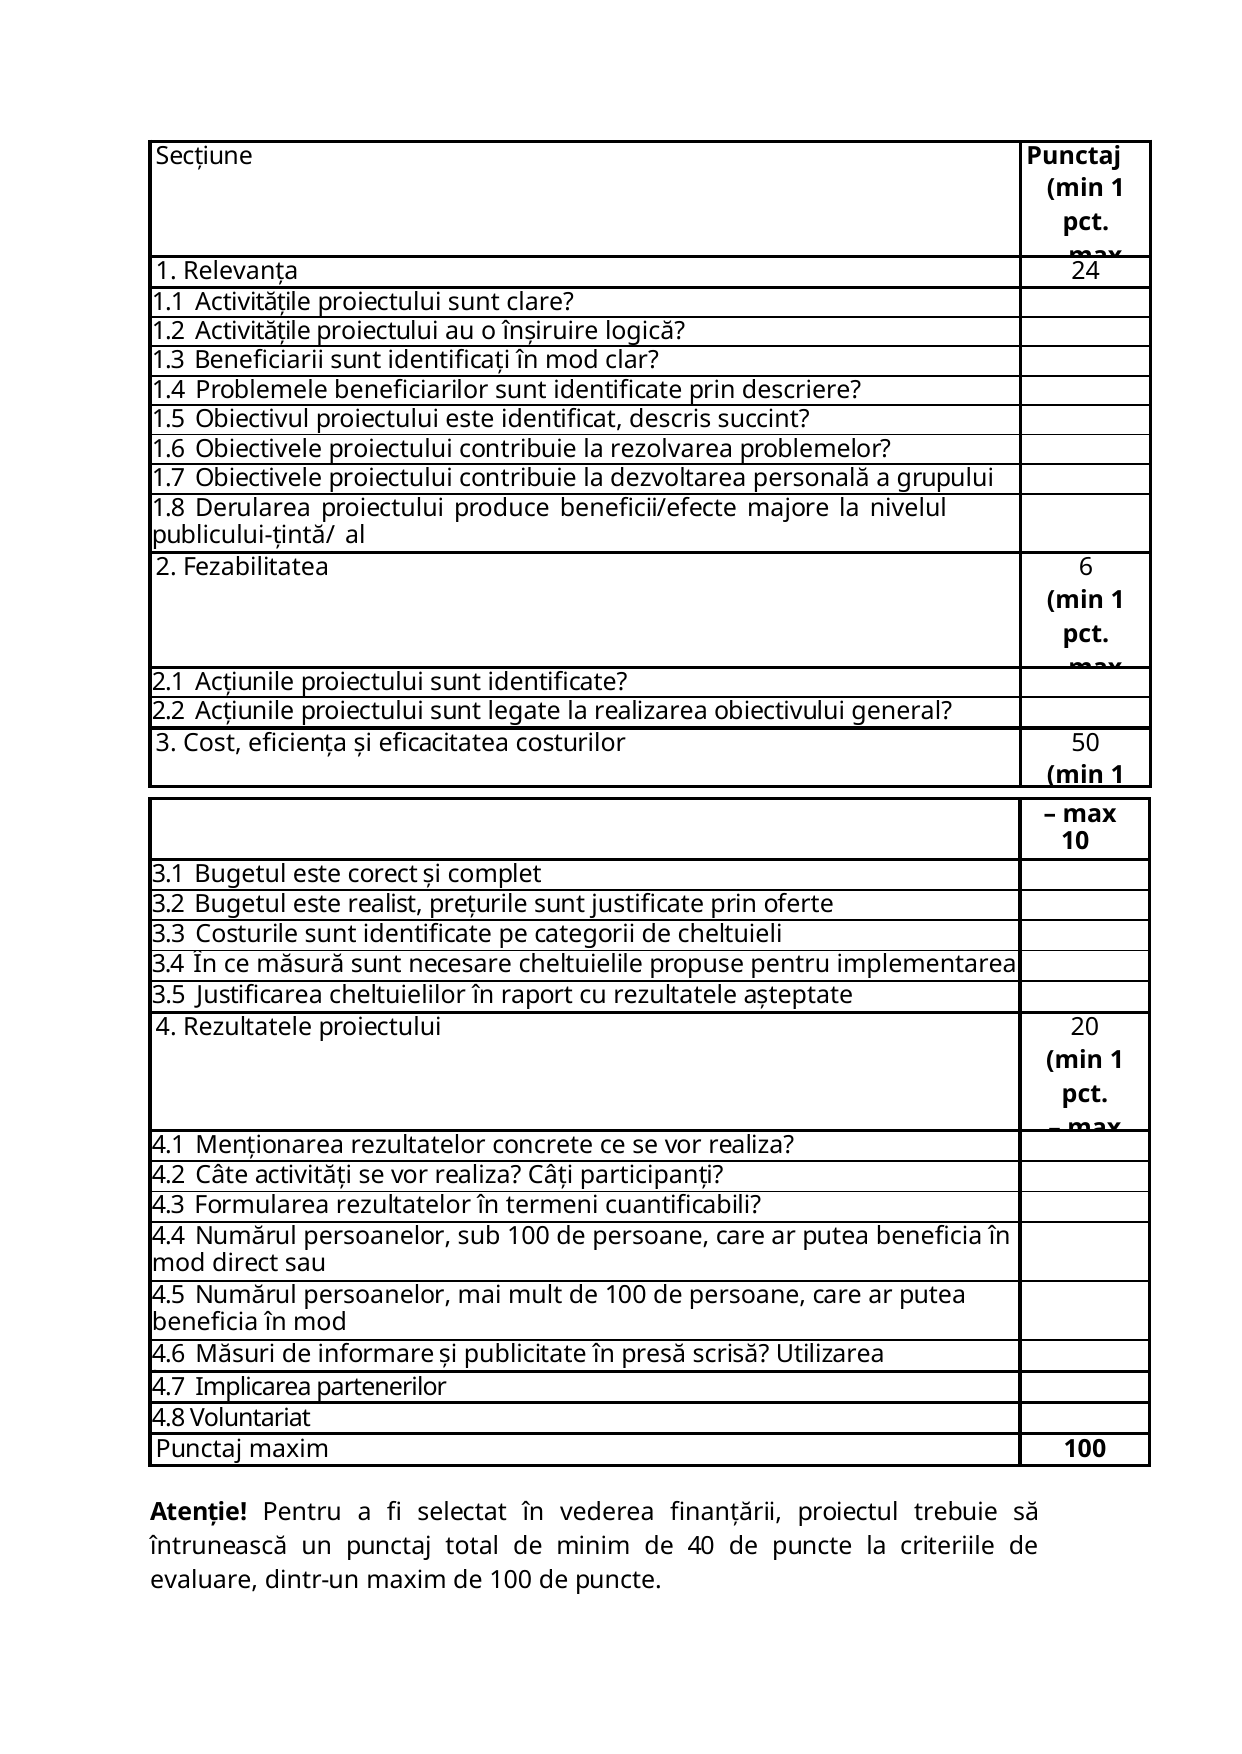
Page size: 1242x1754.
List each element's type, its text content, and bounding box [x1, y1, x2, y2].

table_cell [1022, 318, 1149, 345]
table_header – max 10 pct.) [1022, 800, 1148, 858]
table_cell [1022, 289, 1149, 316]
table_cell [1022, 495, 1149, 551]
table_cell 3.5 Justificarea cheltuielilor în raport cu rezultatele așteptate [152, 982, 1018, 1011]
table_cell 3.4 În ce măsură sunt necesare cheltuielile propuse pentru implementarea proiectului? [152, 951, 1018, 980]
table_cell [1022, 951, 1148, 980]
table_cell 1.5 Obiectivul proiectului este identificat, descris succint? [152, 406, 1019, 433]
table_cell [1022, 406, 1149, 433]
table_cell [1022, 1223, 1148, 1280]
table_cell 1.6 Obiectivele proiectului contribuie la rezolvarea problemelor? [152, 435, 1019, 463]
table_cell [1022, 698, 1149, 726]
table_cell 4.7 Implicarea partenerilor [152, 1373, 1018, 1401]
table_cell 3.2 Bugetul este realist, prețurile sunt justificate prin oferte [152, 891, 1018, 919]
table_cell 1.8 Derularea proiectului produce beneficii/efecte majore la nivelul publicului-ţintă/ al beneficiarilor? [152, 495, 1019, 551]
table_cell [1022, 1132, 1148, 1160]
table_cell [1022, 1404, 1148, 1432]
table_cell 1.7 Obiectivele proiectului contribuie la dezvoltarea personală a grupului țintă? [152, 465, 1019, 493]
table_header [152, 800, 1018, 858]
table_cell 4.6 Măsuri de informare și publicitate în presă scrisă? Utilizarea însemnelor local [152, 1341, 1018, 1370]
table_cell 1.2 Activitățile proiectului au o înșiruire logică? [152, 318, 1019, 345]
text Atenție! Pentru a fi selectat în vederea finanțării, proiectul trebuie să întrunească un punctaj total de minim de 40 de puncte la criteriile de evaluare, dintr-un maxim de 100 de puncte. [150, 1494, 1039, 1596]
table_cell 4.8 Voluntariat [152, 1404, 1018, 1432]
table_cell [1022, 861, 1148, 889]
table_cell 4. Rezultatele proiectului [152, 1014, 1018, 1129]
table_header Secțiune [152, 143, 1019, 254]
table_cell [1022, 921, 1148, 949]
table_cell [1022, 1341, 1148, 1370]
table_cell [1022, 891, 1148, 919]
table_cell 2. Fezabilitatea [152, 554, 1019, 666]
table_cell 1.4 Problemele beneficiarilor sunt identificate prin descriere? [152, 377, 1019, 404]
table_cell 4.2 Câte activităţi se vor realiza? Câţi participanţi? [152, 1162, 1018, 1191]
table_cell [1022, 669, 1149, 696]
table_cell [1022, 1373, 1148, 1401]
table_cell 3. Cost, eficiența şi eficacitatea costurilor [152, 730, 1019, 785]
table_cell 4.3 Formularea rezultatelor în termeni cuantificabili? [152, 1192, 1018, 1221]
table_cell [1022, 377, 1149, 404]
table_cell [1022, 982, 1148, 1011]
table_cell 3.1 Bugetul este corect și complet [152, 861, 1018, 889]
table_cell 1. Relevanța [152, 258, 1019, 286]
table_cell 4.1 Menționarea rezultatelor concrete ce se vor realiza? [152, 1132, 1018, 1160]
table_cell [1022, 435, 1149, 463]
table_cell [1022, 1162, 1148, 1191]
table_cell 3.3 Costurile sunt identificate pe categorii de cheltuieli [152, 921, 1018, 949]
table_cell [1022, 347, 1149, 375]
table_cell 24 [1022, 258, 1149, 286]
table_cell [1022, 1282, 1148, 1339]
table_header Punctaj (min 1 pct. – max 3 pct.) [1022, 143, 1149, 254]
table_cell 2.1 Acțiunile proiectului sunt identificate? [152, 669, 1019, 696]
table_cell 4.4 Numărul persoanelor, sub 100 de persoane, care ar putea beneficia în mod direct sau indirect de pe urma rezultatelor propuse? [152, 1223, 1018, 1280]
table_cell 1.3 Beneficiarii sunt identificaţi în mod clar? [152, 347, 1019, 375]
table_cell Punctaj maxim [152, 1435, 1018, 1464]
table_cell [1022, 1192, 1148, 1221]
table_cell 1.1 Activitățile proiectului sunt clare? [152, 289, 1019, 316]
table_cell 100 [1022, 1435, 1148, 1464]
table_cell 4.5 Numărul persoanelor, mai mult de 100 de persoane, care ar putea beneficia în mod direct sau indirect de pe urma rezultatelor propuse? [152, 1282, 1018, 1339]
table_cell 2.2 Acţiunile proiectului sunt legate la realizarea obiectivului general? [152, 698, 1019, 726]
table_cell 50 (min 1 pct. [1022, 730, 1149, 785]
table_cell 6 (min 1 pct. – max 3 pct.) [1022, 554, 1149, 666]
table_cell 20 (min 1 pct. – max 2,5 pct.) [1022, 1014, 1148, 1129]
table_cell [1022, 465, 1149, 493]
